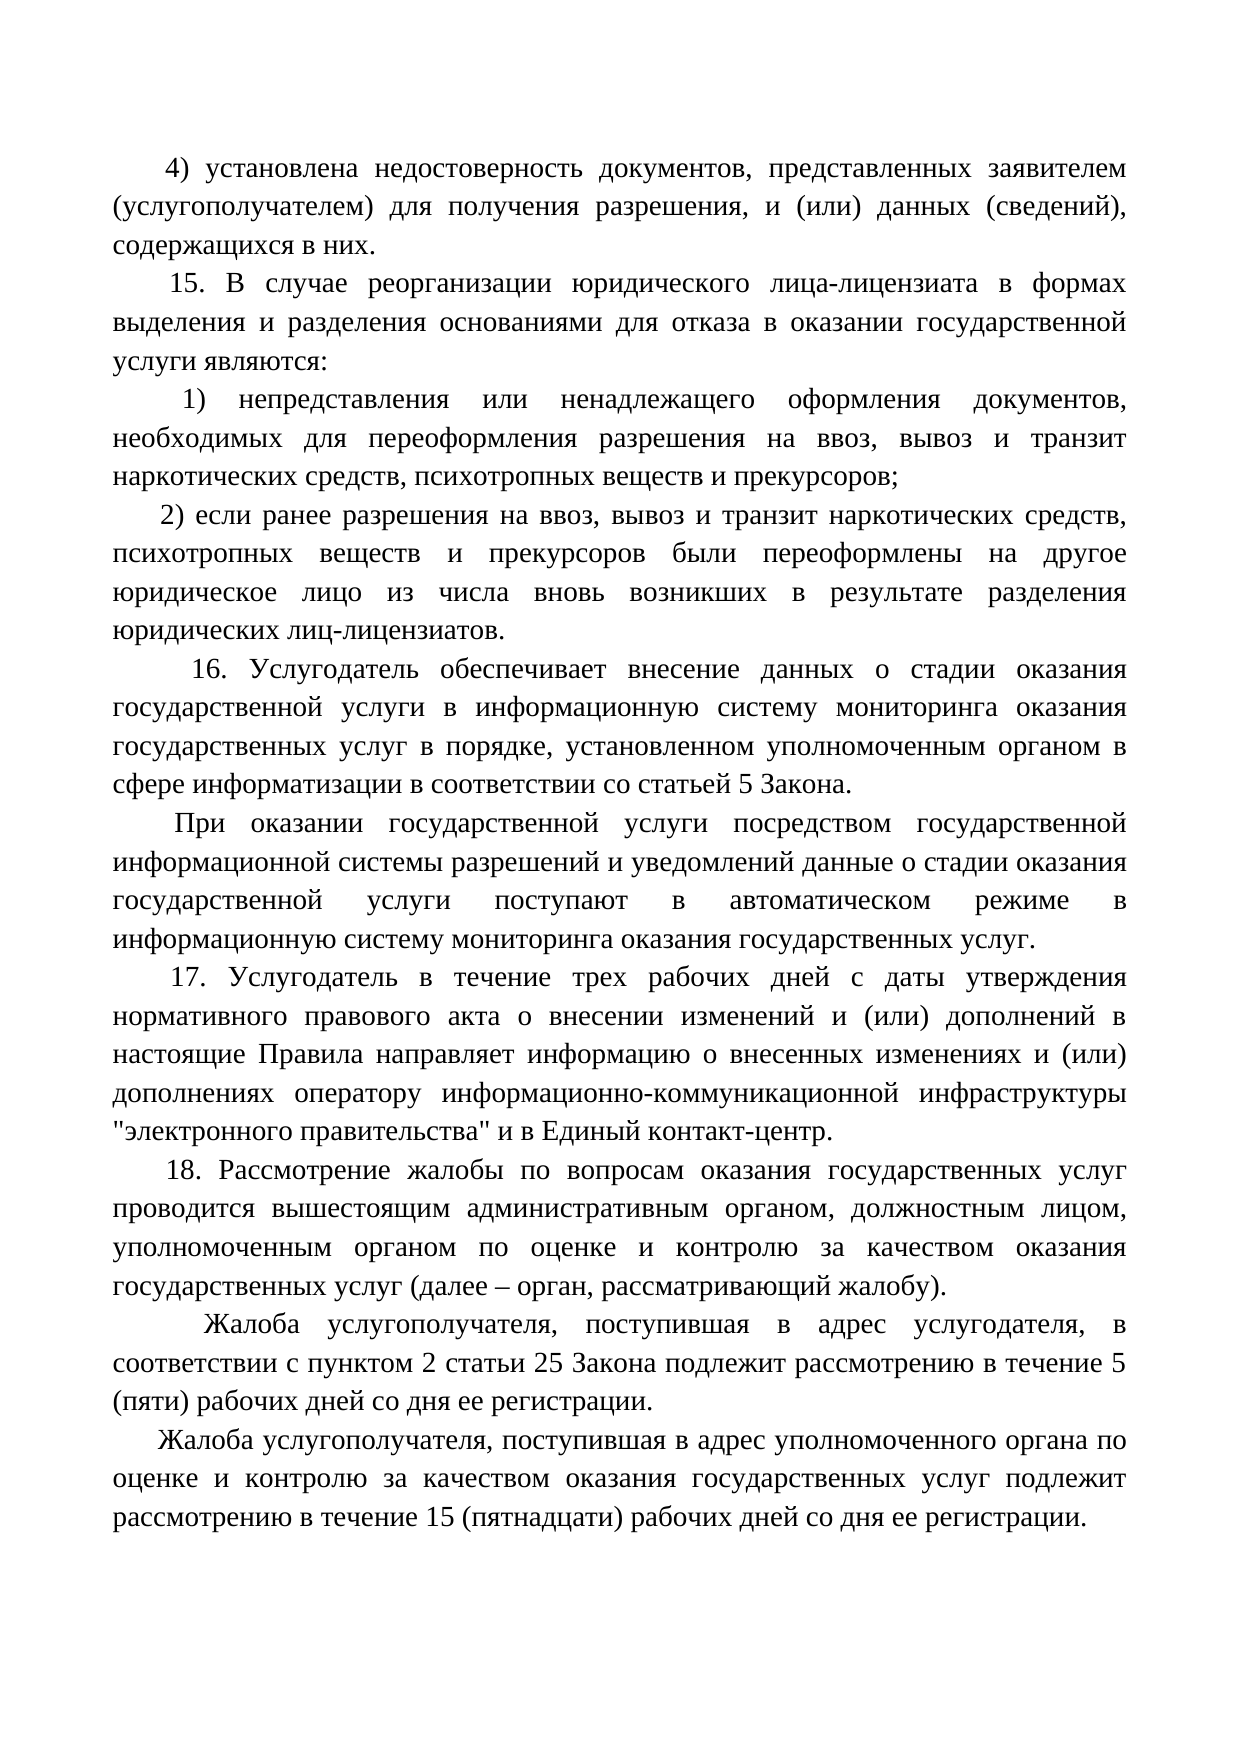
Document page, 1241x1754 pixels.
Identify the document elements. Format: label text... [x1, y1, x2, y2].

text 15. В случае реорганизации юридического лица-лицензиата в формах выделения и разделения основаниями для отказа в оказании государственной услуги являются: [112, 266, 1128, 376]
text Жалоба услугополучателя, поступившая в адрес уполномоченного органа по оценке и контролю за качеством оказания государственных услуг подлежит рассмотрению в течение 15 (пятнадцати) рабочих дней со дня ее регистрации. [112, 1422, 1128, 1532]
text 1) непредставления или ненадлежащего оформления документов, необходимых для переоформления разрешения на ввоз, вывоз и транзит наркотических средств, психотропных веществ и прекурсоров; [112, 381, 1128, 492]
text При оказании государственной услуги посредством государственной информационной системы разрешений и уведомлений данные о стадии оказания государственной услуги поступают в автоматическом режиме в информационную систему мониторинга оказания государственных услуг. [112, 805, 1128, 954]
text 18. Рассмотрение жалобы по вопросам оказания государственных услуг проводится вышестоящим административным органом, должностным лицом, уполномоченным органом по оценке и контролю за качеством оказания государственных услуг (далее – орган, рассматривающий жалобу). [112, 1152, 1128, 1301]
text 16. Услугодатель обеспечивает внесение данных о стадии оказания государственной услуги в информационную систему мониторинга оказания государственных услуг в порядке, установленном уполномоченным органом в сфере информатизации в соответствии со статьей 5 Закона. [112, 651, 1128, 800]
text 4) установлена недостоверность документов, представленных заявителем (услугополучателем) для получения разрешения, и (или) данных (сведений), содержащихся в них. [112, 150, 1128, 261]
text 2) если ранее разрешения на ввоз, вывоз и транзит наркотических средств, психотропных веществ и прекурсоров были переоформлены на другое юридическое лицо из числа вновь возникших в результате разделения юридических лиц-лицензиатов. [112, 497, 1128, 646]
text 17. Услугодатель в течение трех рабочих дней с даты утверждения нормативного правового акта о внесении изменений и (или) дополнений в настоящие Правила направляет информацию о внесенных изменениях и (или) дополнениях оператору информационно-коммуникационной инфраструктуры "электронного правительства" и в Единый контакт-центр. [112, 959, 1128, 1147]
text Жалоба услугополучателя, поступившая в адрес услугодателя, в соответствии с пунктом 2 статьи 25 Закона подлежит рассмотрению в течение 5 (пяти) рабочих дней со дня ее регистрации. [112, 1306, 1128, 1417]
